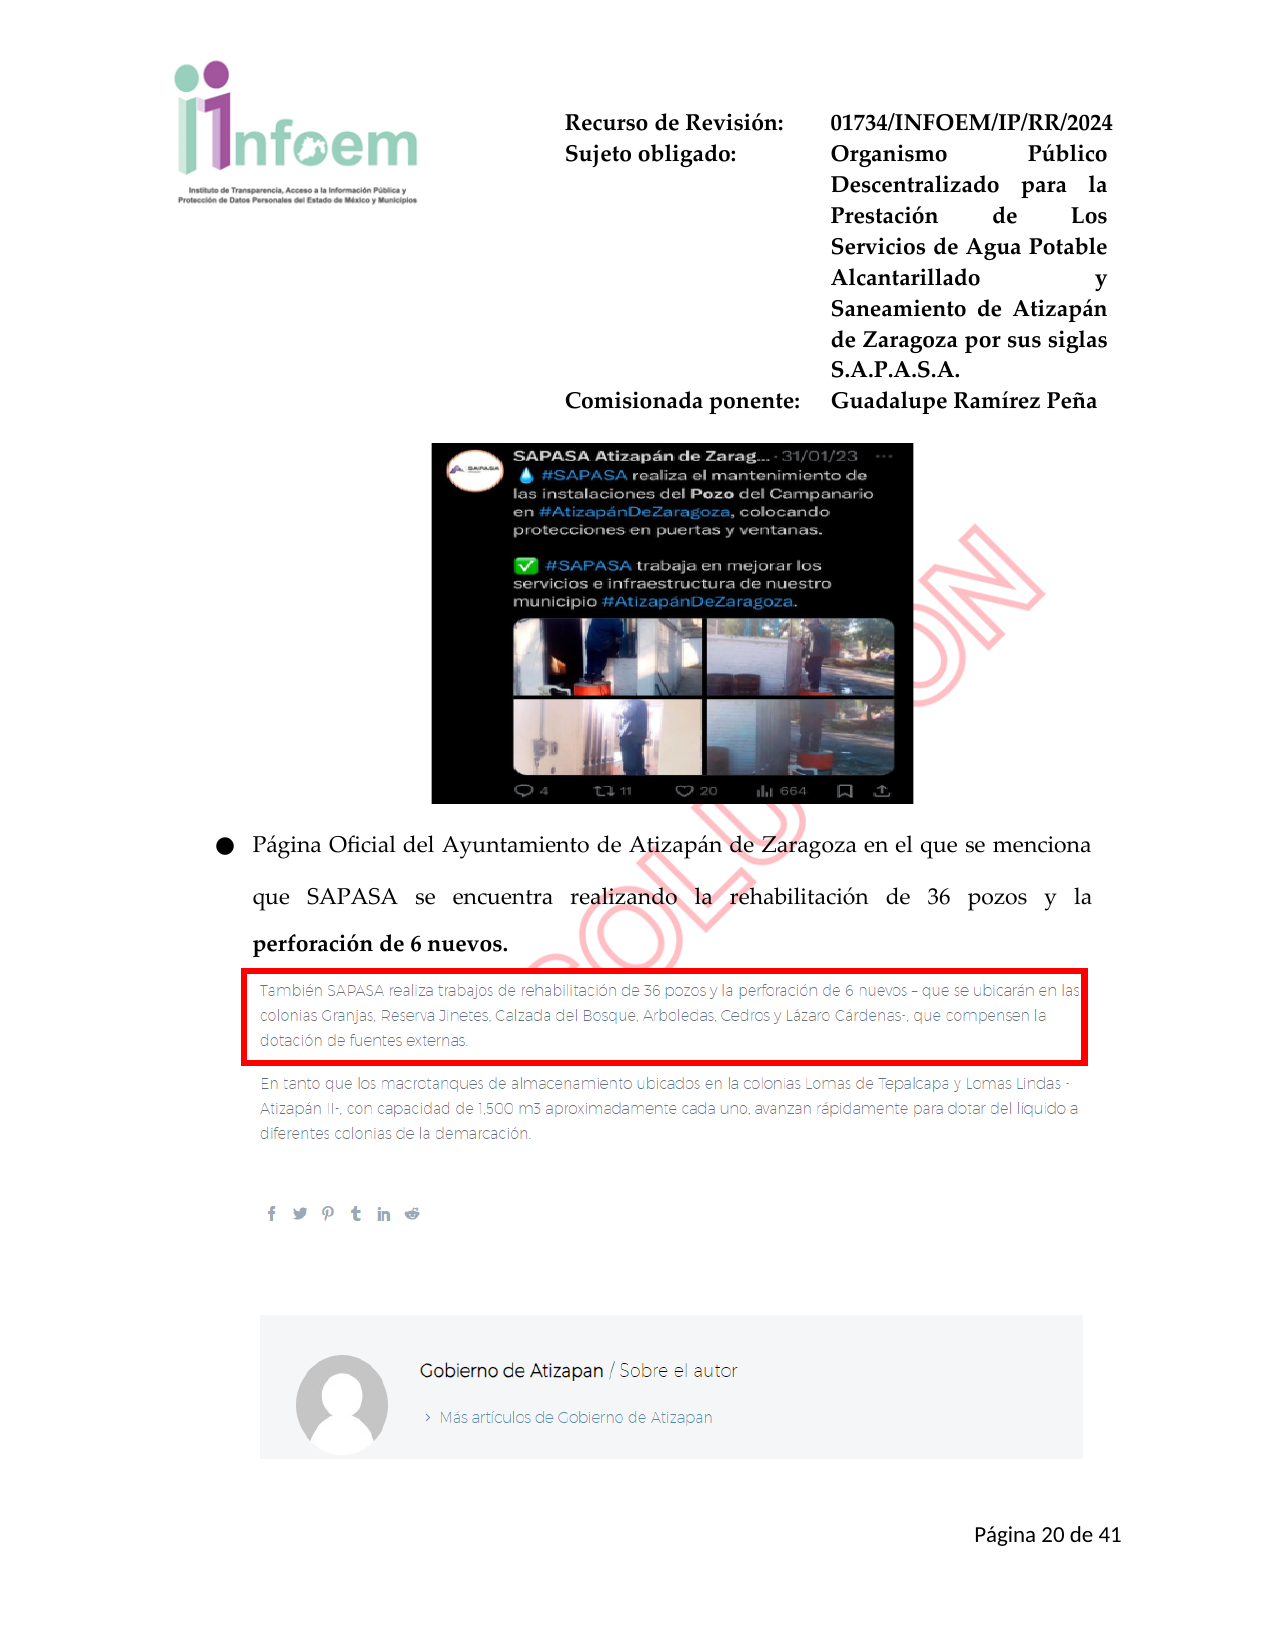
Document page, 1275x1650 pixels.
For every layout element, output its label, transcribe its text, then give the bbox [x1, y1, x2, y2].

picture [54, 0, 1275, 1650]
list Página Oficial del Ayuntamiento de Atizapán de Zaragoza en el que se menciona que SAPASA se encuentra realizando la rehabilitación de 36 pozos y la perforación de 6 nuevos. [215, 818, 1093, 958]
